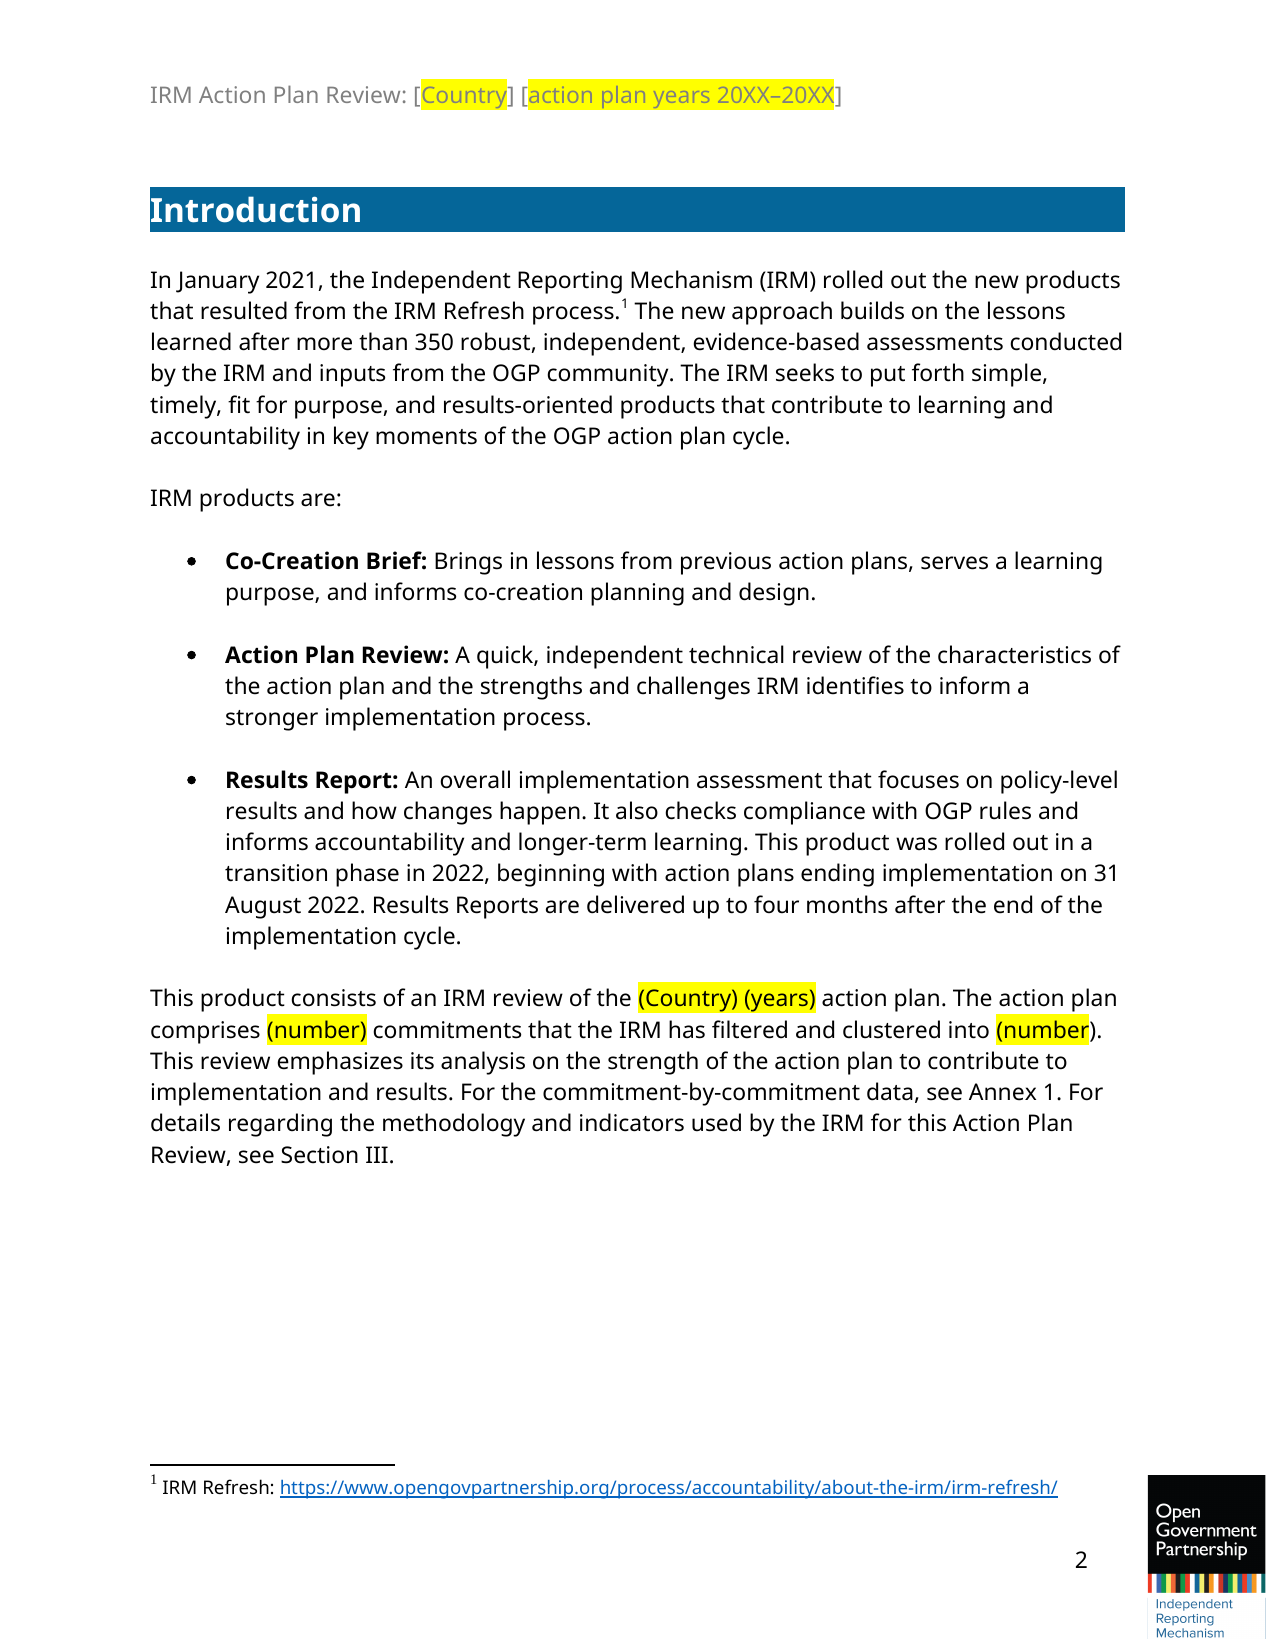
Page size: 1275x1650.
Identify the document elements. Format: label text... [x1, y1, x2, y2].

text IRM products are: [150, 482, 1125, 513]
list Action Plan Review: A quick, independent technical review of the characteristics of the action plan and the strengths and challenges IRM identifies to inform a stronger implementation process. [187, 638, 1125, 732]
text In January 2021, the Independent Reporting Mechanism (IRM) rolled out the new products that resulted from the IRM Refresh process. The new approach builds on the lessons learned after more than 350 robust, independent, evidence-based assessments conducted by the IRM and inputs from the OGP community. The IRM seeks to put forth simple, timely, fit for purpose, and results-oriented products that contribute to learning and accountability in key moments of the OGP action plan cycle. [150, 263, 1125, 451]
text Introduction [150, 187, 1125, 232]
text This product consists of an IRM review of the (Country) (years) action plan. The action plan comprises (number) commitments that the IRM has filtered and clustered into (number). This review emphasizes its analysis on the strength of the action plan to contribute to implementation and results. For the commitment-by-commitment data, see Annex 1. For details regarding the methodology and indicators used by the IRM for this Action Plan Review, see Section III. [150, 982, 1125, 1170]
picture [1147, 1475, 1266, 1639]
list Results Report: An overall implementation assessment that focuses on policy-level results and how changes happen. It also checks compliance with OGP rules and informs accountability and longer-term learning. This product was rolled out in a transition phase in 2022, beginning with action plans ending implementation on 31 August 2022. Results Reports are delivered up to four months after the end of the implementation cycle. [187, 763, 1125, 951]
list Co-Creation Brief: Brings in lessons from previous action plans, serves a learning purpose, and informs co-creation planning and design. [187, 545, 1125, 607]
